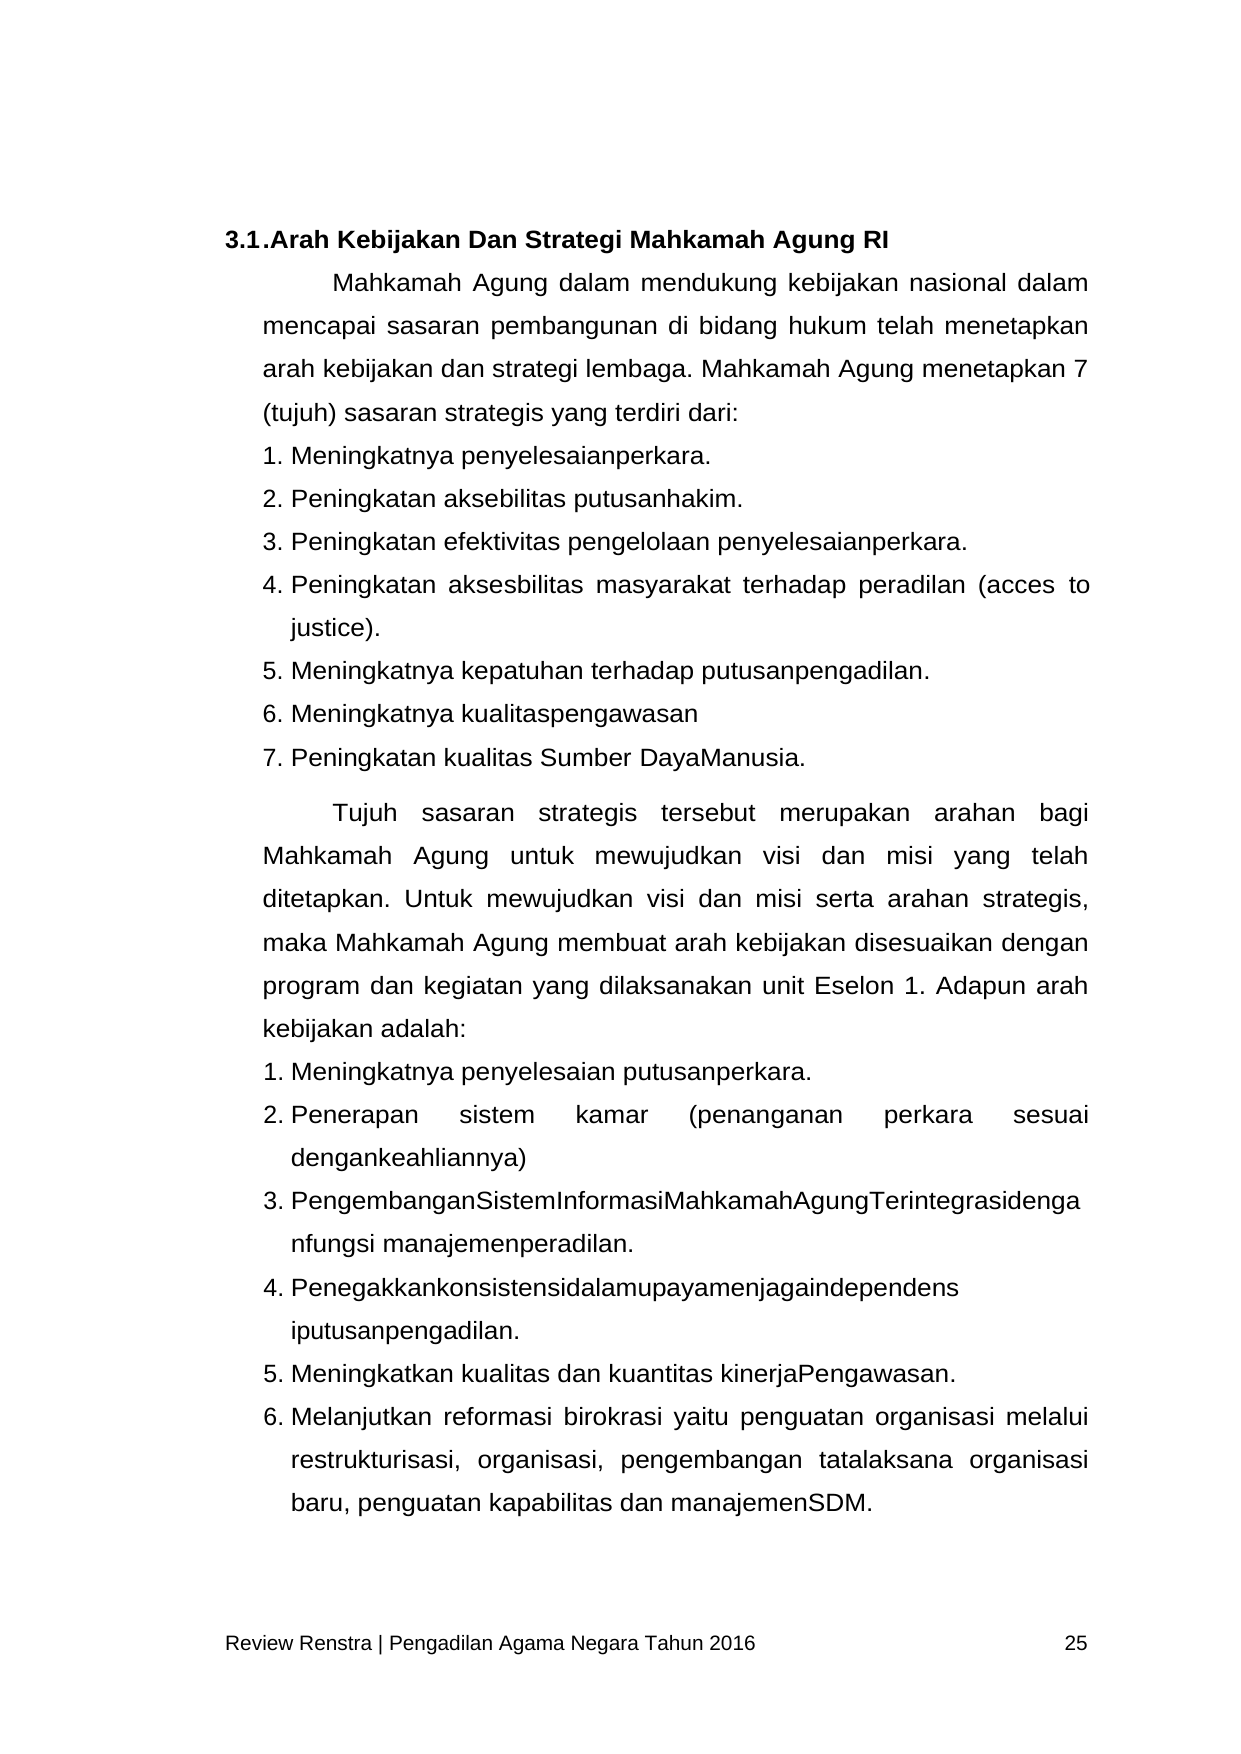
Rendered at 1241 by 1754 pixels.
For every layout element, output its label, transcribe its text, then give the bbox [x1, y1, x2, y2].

list Meningkatnya penyelesaian putusanperkara. [263, 1057, 1090, 1086]
list Peningkatan aksesbilitas masyarakat terhadap peradilan (acces to justice). [262, 570, 1090, 642]
list Penerapan sistem kamar (penanganan perkara sesuai dengankeahliannya) [263, 1100, 1090, 1172]
list Peningkatan kualitas Sumber DayaManusia. [262, 742, 1090, 771]
list Meningkatnya kepatuhan terhadap putusanpengadilan. [262, 656, 1090, 685]
list Meningkatnya penyelesaianperkara. [262, 441, 1090, 469]
list Melanjutkan reformasi birokrasi yaitu penguatan organisasi melalui restrukturisasi, organisasi, pengembangan tatalaksana organisasi baru, penguatan kapabilitas dan manajemenSDM. [263, 1402, 1090, 1517]
text Tujuh sasaran strategis tersebut merupakan arahan bagi Mahkamah Agung untuk mewujudkan visi dan misi yang telah ditetapkan. Untuk mewujudkan visi dan misi serta arahan strategis, maka Mahkamah Agung membuat arah kebijakan disesuaikan dengan program dan kegiatan yang dilaksanakan unit Eselon 1. Adapun arah kebijakan adalah: [262, 798, 1090, 1042]
subtitle .Arah Kebijakan Dan Strategi Mahkamah Agung RI [225, 225, 1090, 254]
list Meningkatnya kualitaspengawasan [262, 699, 1090, 728]
list Peningkatan efektivitas pengelolaan penyelesaianperkara. [262, 527, 1090, 556]
text Mahkamah Agung dalam mendukung kebijakan nasional dalam mencapai sasaran pembangunan di bidang hukum telah menetapkan arah kebijakan dan strategi lembaga. Mahkamah Agung menetapkan 7 (tujuh) sasaran strategis yang terdiri dari: [262, 268, 1090, 426]
list Penegakkankonsistensidalamupayamenjagaindependensiputusanpengadilan. [263, 1272, 1090, 1344]
list Peningkatan aksebilitas putusanhakim. [262, 484, 1090, 512]
list PengembanganSistemInformasiMahkamahAgungTerintegrasidenganfungsi manajemenperadilan. [263, 1186, 1090, 1258]
list Meningkatkan kualitas dan kuantitas kinerjaPengawasan. [263, 1359, 1090, 1387]
